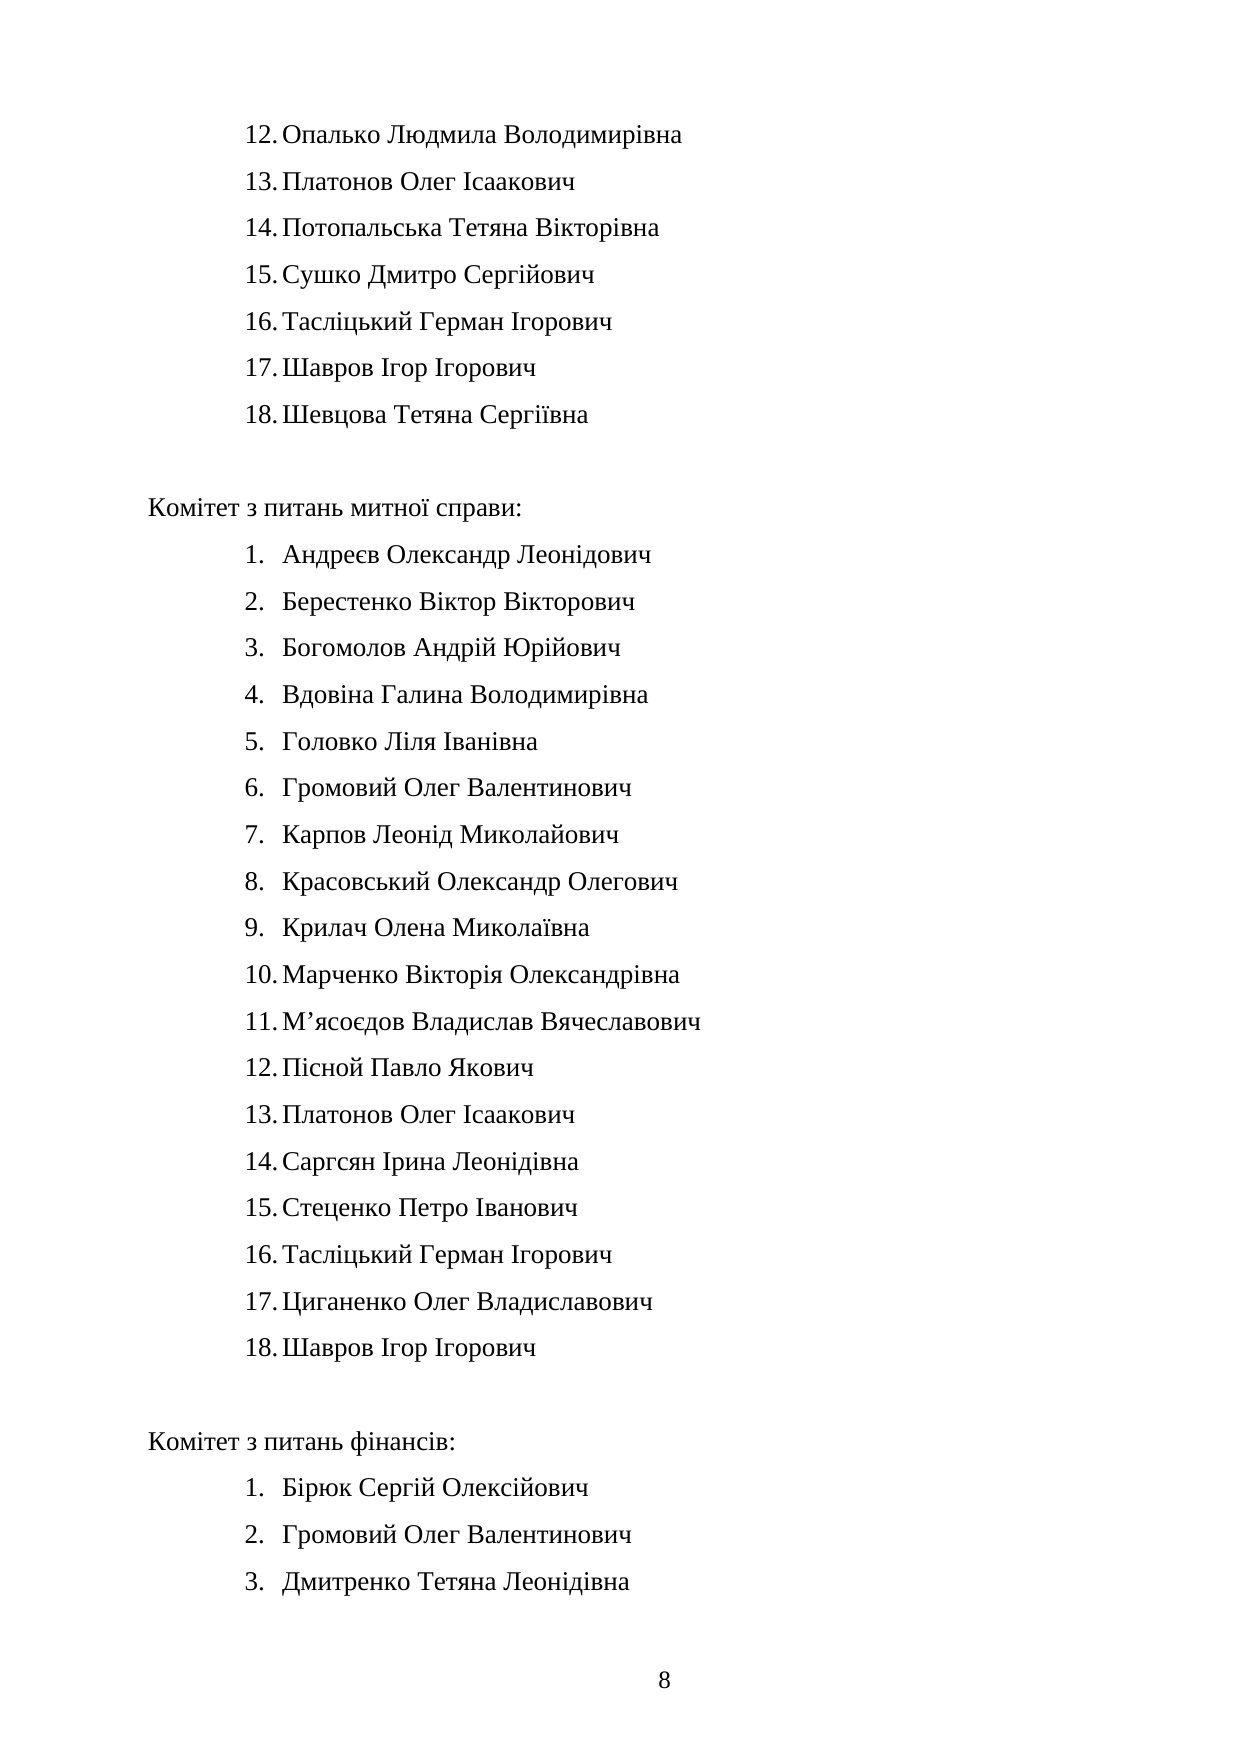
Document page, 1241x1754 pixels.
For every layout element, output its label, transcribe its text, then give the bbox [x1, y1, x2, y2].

list Берестенко Віктор Вікторович [244, 585, 1181, 616]
list Платонов Олег Ісаакович [244, 1098, 1181, 1129]
list М’ясоєдов Владислав Вячеславович [244, 1005, 1181, 1036]
list Тасліцький Герман Ігорович [244, 1238, 1181, 1269]
list Громовий Олег Валентинович [244, 1518, 1181, 1549]
list Бірюк Сергій Олексійович [244, 1471, 1181, 1503]
list Вдовіна Галина Володимирівна [244, 678, 1181, 709]
text Комітет з питань фінансів: [148, 1425, 1181, 1456]
list Красовський Олександр Олегович [244, 865, 1181, 896]
list Платонов Олег Ісаакович [244, 165, 1181, 196]
list Стеценко Петро Іванович [244, 1191, 1181, 1223]
list Андреєв Олександр Леонідович [244, 538, 1181, 569]
list Потопальська Тетяна Вікторівна [244, 211, 1181, 243]
list Шавров Ігор Ігорович [244, 351, 1181, 383]
list Сушко Дмитро Сергійович [244, 258, 1181, 289]
list Дмитренко Тетяна Леонідівна [244, 1565, 1181, 1596]
list Саргсян Ірина Леонідівна [244, 1145, 1181, 1176]
list Шевцова Тетяна Сергіївна [244, 398, 1181, 429]
text Комітет з питань митної справи: [148, 491, 1181, 523]
list Шавров Ігор Ігорович [244, 1331, 1181, 1363]
list Марченко Вікторія Олександрівна [244, 958, 1181, 989]
list Головко Ліля Іванівна [244, 725, 1181, 756]
list Пісной Павло Якович [244, 1051, 1181, 1083]
list Тасліцький Герман Ігорович [244, 305, 1181, 336]
list Громовий Олег Валентинович [244, 771, 1181, 803]
list Опалько Людмила Володимирівна [244, 118, 1181, 149]
list Крилач Олена Миколаївна [244, 911, 1181, 943]
list Карпов Леонід Миколайович [244, 818, 1181, 849]
list Богомолов Андрій Юрійович [244, 631, 1181, 663]
list Циганенко Олег Владиславович [244, 1285, 1181, 1316]
